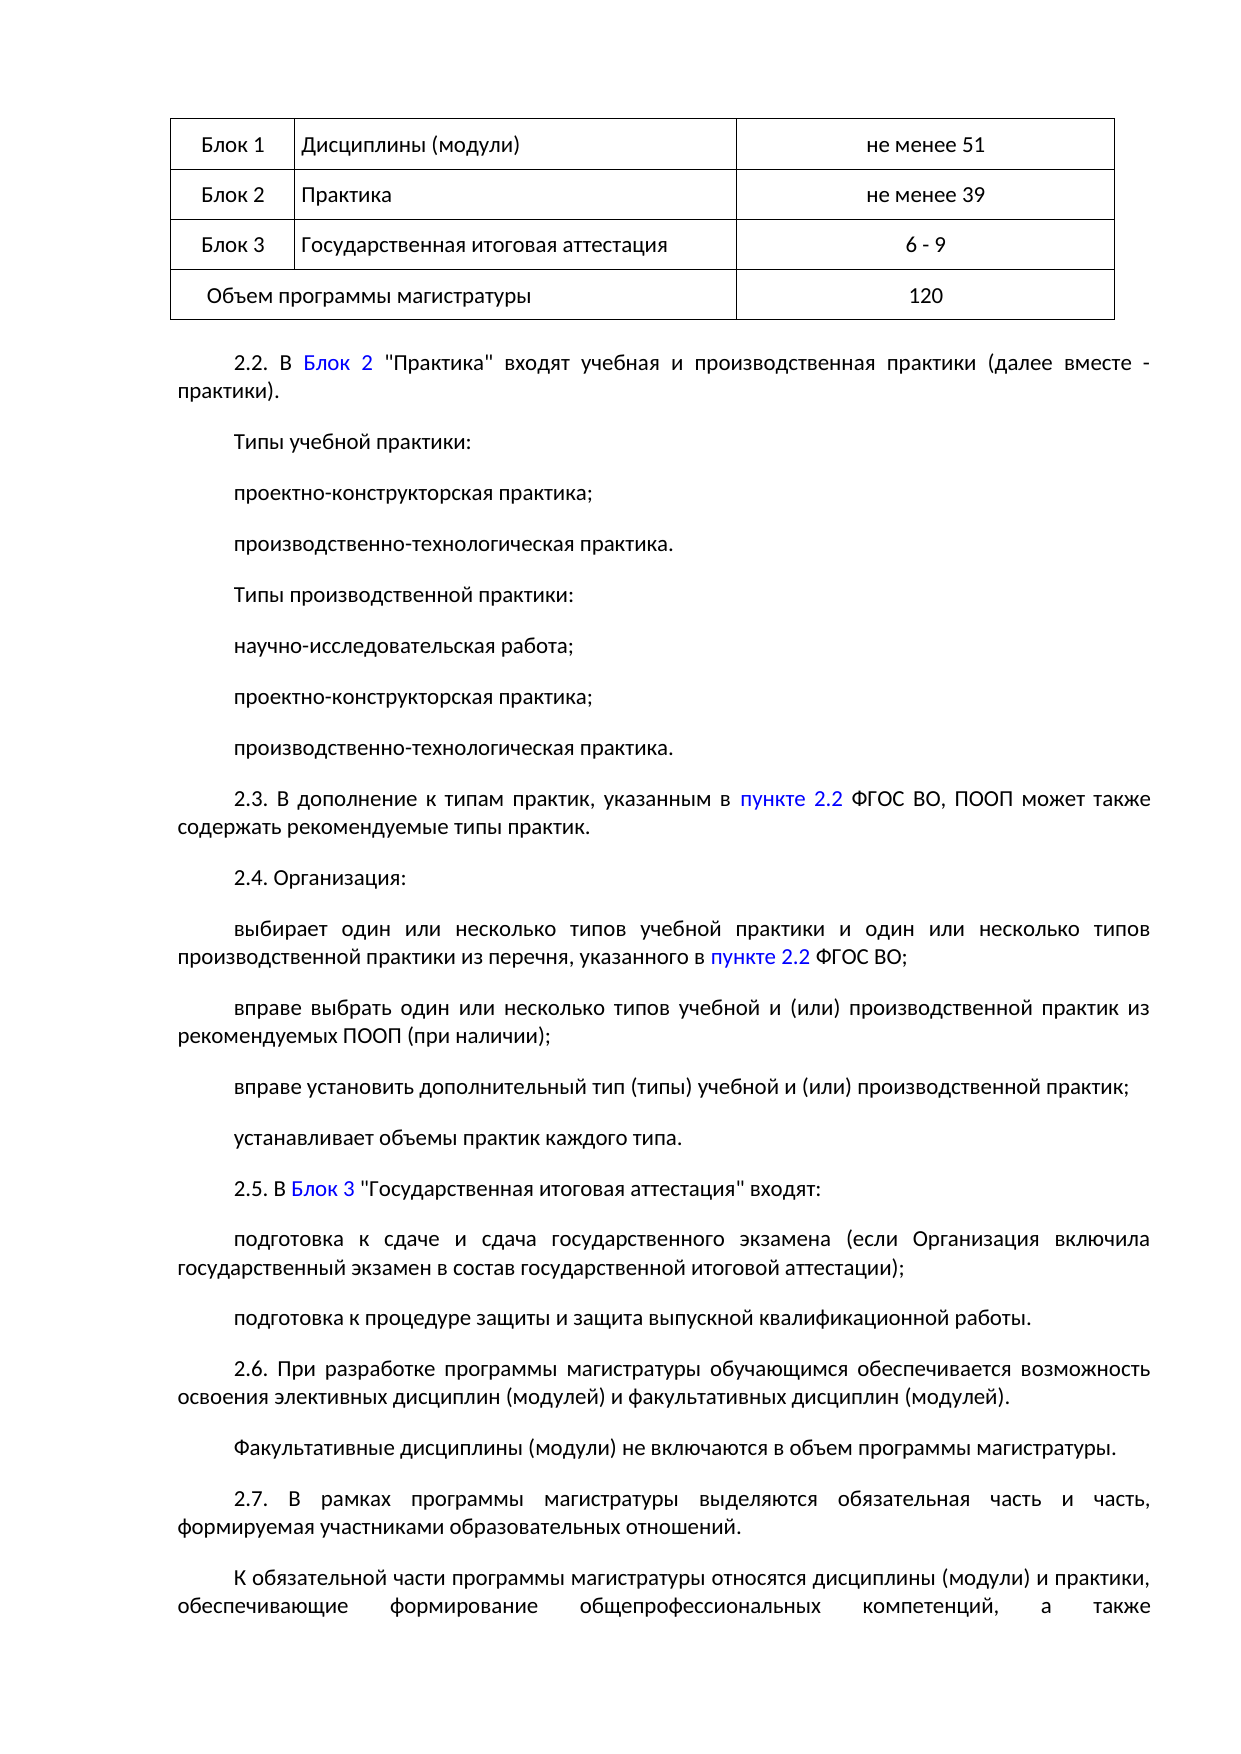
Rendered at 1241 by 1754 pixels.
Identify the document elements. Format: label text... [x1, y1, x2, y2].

text подготовка к сдаче и сдача государственного экзамена (если Организация включила государственный экзамен в состав государственной итоговой аттестации); [177, 1224, 1152, 1281]
text 2.7. В рамках программы магистратуры выделяются обязательная часть и часть, формируемая участниками образовательных отношений. [177, 1484, 1152, 1540]
text Типы учебной практики: [177, 427, 1152, 455]
text научно-исследовательская работа; [177, 631, 1152, 659]
table_cell Государственная итоговая аттестация [295, 220, 736, 269]
text 2.3. В дополнение к типам практик, указанным в пункте 2.2 ФГОС ВО, ПООП может также содержать рекомендуемые типы практик. [177, 784, 1152, 840]
text выбирает один или несколько типов учебной практики и один или несколько типов производственной практики из перечня, указанного в пункте 2.2 ФГОС ВО; [177, 914, 1152, 970]
table_cell Блок 3 [171, 220, 294, 269]
text вправе установить дополнительный тип (типы) учебной и (или) производственной практик; [177, 1072, 1152, 1100]
text 2.5. В Блок 3 "Государственная итоговая аттестация" входят: [177, 1174, 1152, 1202]
table_cell не менее 39 [737, 170, 1114, 219]
table_cell Дисциплины (модули) [295, 119, 736, 168]
text Типы производственной практики: [177, 580, 1152, 608]
text Факультативные дисциплины (модули) не включаются в объем программы магистратуры. [177, 1433, 1152, 1461]
table_cell 6 - 9 [737, 220, 1114, 269]
text устанавливает объемы практик каждого типа. [177, 1123, 1152, 1151]
text проектно-конструкторская практика; [177, 478, 1152, 506]
table_cell не менее 51 [737, 119, 1114, 168]
text 2.2. В Блок 2 "Практика" входят учебная и производственная практики (далее вместе - практики). [177, 348, 1152, 404]
text 2.6. При разработке программы магистратуры обучающимся обеспечивается возможность освоения элективных дисциплин (модулей) и факультативных дисциплин (модулей). [177, 1354, 1152, 1411]
table_cell 120 [737, 270, 1114, 319]
table_cell Блок 2 [171, 170, 294, 219]
table_cell Объем программы магистратуры [171, 270, 736, 319]
text подготовка к процедуре защиты и защита выпускной квалификационной работы. [177, 1303, 1152, 1332]
table_cell Блок 1 [171, 119, 294, 168]
text проектно-конструкторская практика; [177, 682, 1152, 710]
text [177, 1563, 1152, 1619]
text производственно-технологическая практика. [177, 733, 1152, 761]
text производственно-технологическая практика. [177, 529, 1152, 557]
text вправе выбрать один или несколько типов учебной и (или) производственной практик из рекомендуемых ПООП (при наличии); [177, 993, 1152, 1049]
text 2.4. Организация: [177, 863, 1152, 891]
table_cell Практика [295, 170, 736, 219]
